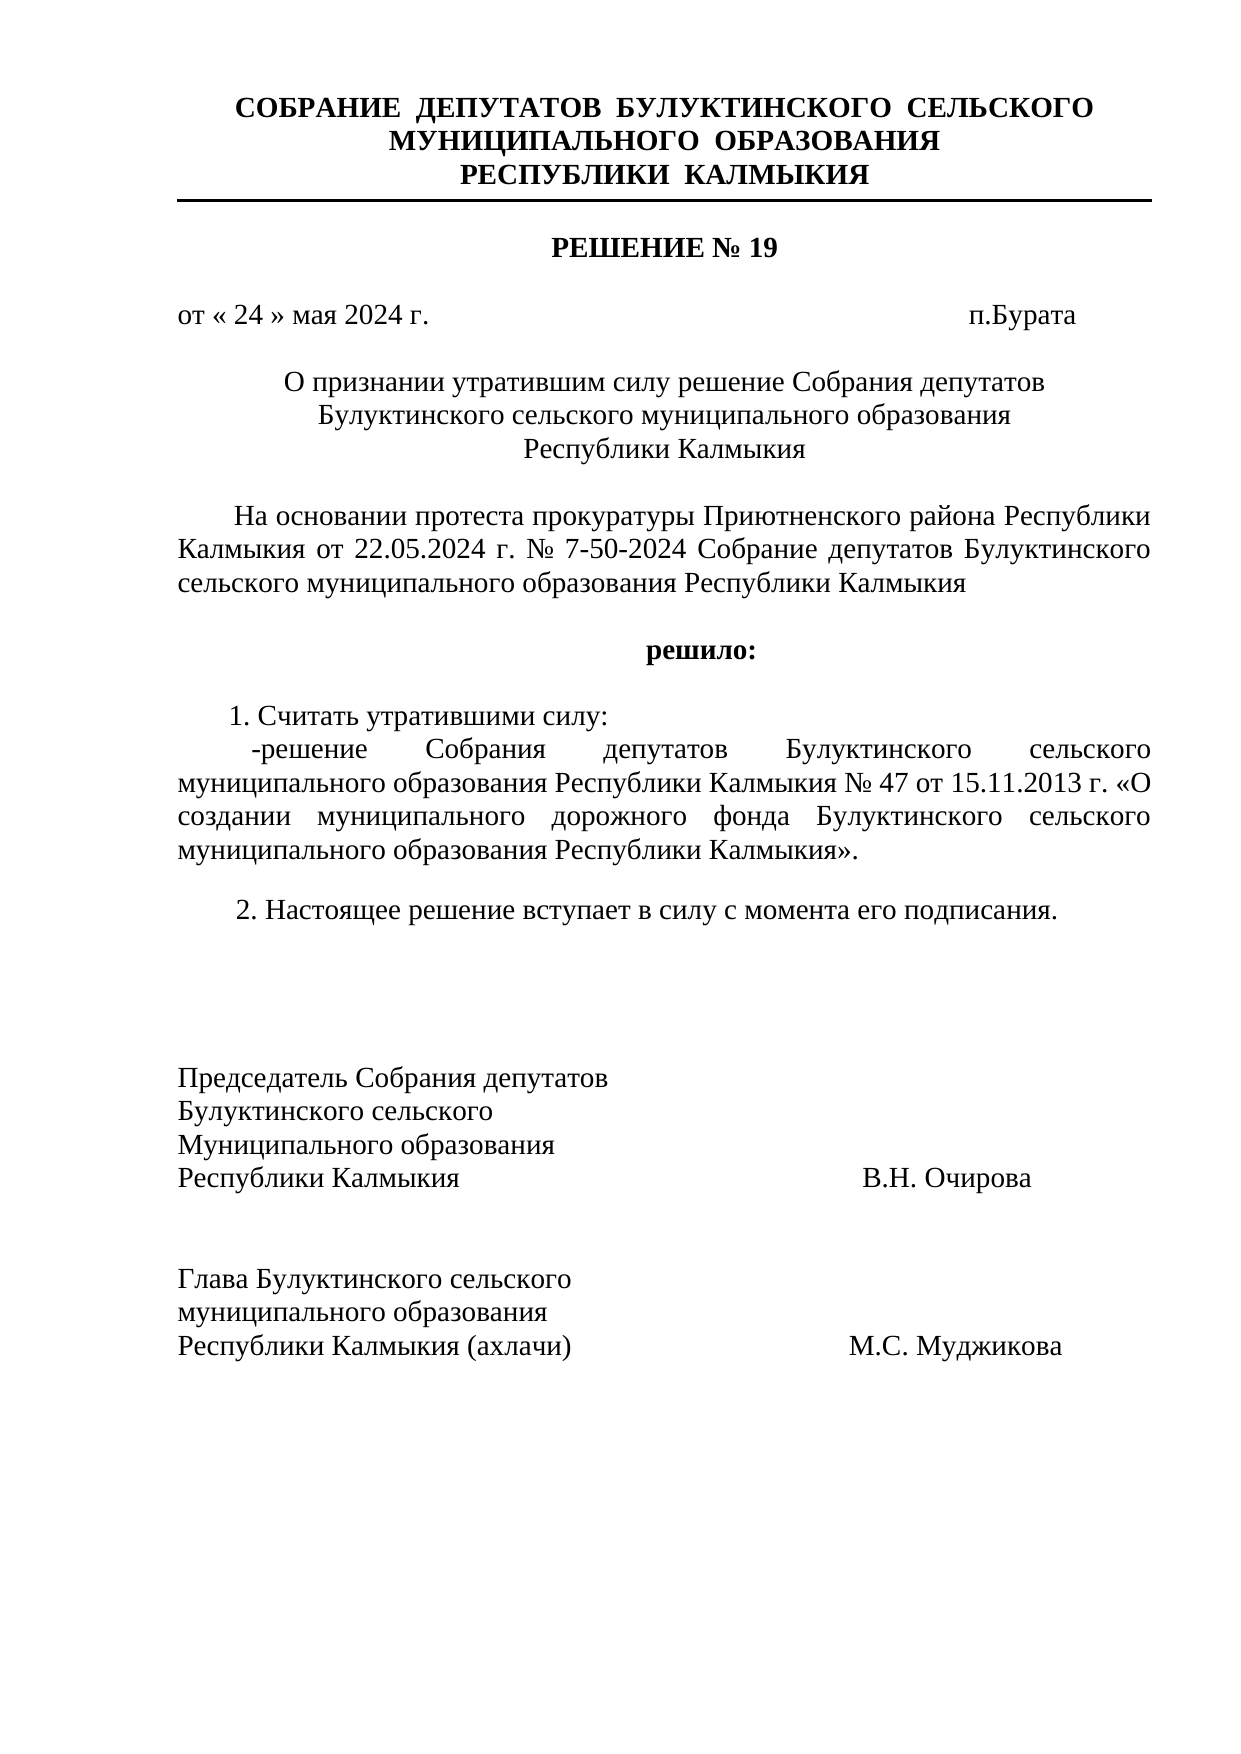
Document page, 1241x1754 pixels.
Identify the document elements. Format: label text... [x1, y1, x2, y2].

text Председатель Собрания депутатов [177, 1060, 1152, 1093]
text СОБРАНИЕ ДЕПУТАТОВ БУЛУКТИНСКОГО СЕЛЬСКОГО МУНИЦИПАЛЬНОГО ОБРАЗОВАНИЯ [177, 90, 1152, 157]
text -решение Собрания депутатов Булуктинского сельского муниципального образования Республики Калмыкия № 47 от 15.11.2013 г. «О создании муниципального дорожного фонда Булуктинского сельского муниципального образования Республики Калмыкия». [177, 731, 1152, 866]
text от « 24 » мая 2024 г. п.Бурата [177, 297, 1152, 330]
text РЕСПУБЛИКИ КАЛМЫКИЯ [177, 157, 1152, 199]
text Республики Калмыкия [177, 431, 1152, 464]
text Республики Калмыкия (ахлачи) М.С. Муджикова [177, 1328, 1152, 1362]
text Глава Булуктинского сельского [177, 1261, 1152, 1294]
text Булуктинского сельского муниципального образования [177, 397, 1152, 431]
text РЕШЕНИЕ № 19 [177, 230, 1152, 263]
text Республики Калмыкия В.Н. Очирова [177, 1160, 1152, 1194]
text решило: [177, 632, 1152, 665]
text Муниципального образования [177, 1127, 1152, 1160]
text 1. Считать утратившими силу: [177, 698, 1152, 731]
text О признании утратившим силу решение Собрания депутатов [177, 364, 1152, 397]
text 2. Настоящее решение вступает в силу с момента его подписания. [177, 892, 1152, 926]
text На основании протеста прокуратуры Приютненского района Республики Калмыкия от 22.05.2024 г. № 7-50-2024 Собрание депутатов Булуктинского сельского муниципального образования Республики Калмыкия [177, 498, 1152, 599]
text муниципального образования [177, 1294, 1152, 1328]
text Булуктинского сельского [177, 1093, 1152, 1127]
